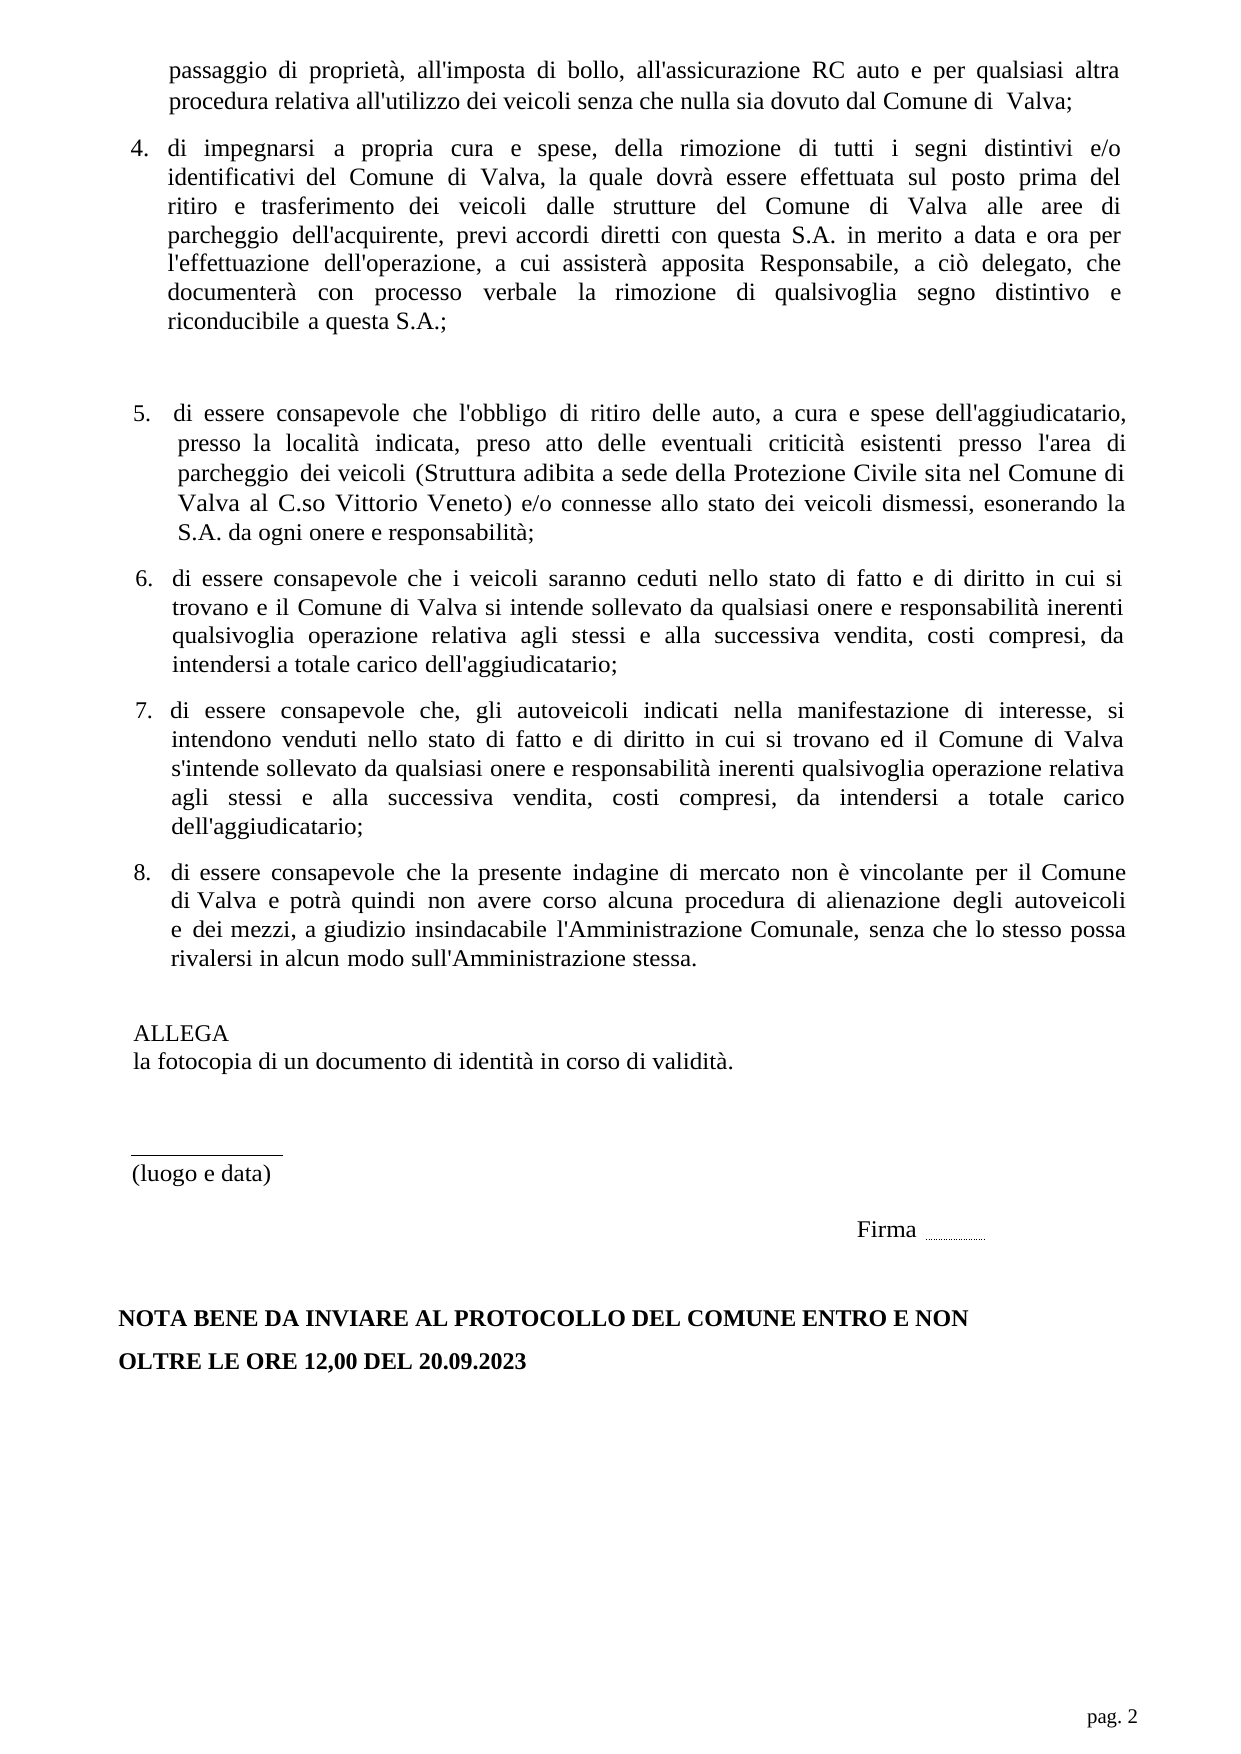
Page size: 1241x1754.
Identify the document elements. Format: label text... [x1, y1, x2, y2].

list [131, 55, 1121, 114]
text NOTA BENE DA INVIARE AL PROTOCOLLO DEL COMUNE ENTRO E NON OLTRE LE ORE 12,00 DEL 20.09.2023 [118, 1304, 1029, 1375]
text ALLEGA [133, 1019, 1138, 1046]
list di impegnarsi a propria cura e spese, della rimozione di tutti i segni distintivi e/o identificativi del Comune di Valva, la quale dovrà essere effettuata sul posto prima del ritiro e trasferimento dei veicoli dalle strutture del Comune di Valva alle aree di parcheggio dell'acquirente, previ accordi diretti con questa S.A. in merito a data e ora per l'effettuazione dell'operazione, a cui assisterà apposita Responsabile, a ciò delegato, che documenterà con processo verbale la rimozione di qualsivoglia segno distintivo e riconducibile a questa S.A.; [130, 133, 1121, 335]
list di essere consapevole che, gli autoveicoli indicati nella manifestazione di interesse, si intendono venduti nello stato di fatto e di diritto in cui si trovano ed il Comune di Valva s'intende sollevato da qualsiasi onere e responsabilità inerenti qualsivoglia operazione relativa agli stessi e alla successiva vendita, costi compresi, da intendersi a totale carico dell'aggiudicatario; [135, 696, 1126, 839]
list di essere consapevole che la presente indagine di mercato non è vincolante per il Comune di Valva e potrà quindi non avere corso alcuna procedura di alienazione degli autoveicoli e dei mezzi, a giudizio insindacabile l'Amministrazione Comunale, senza che lo stesso possa rivalersi in alcun modo sull'Amministrazione stessa. [133, 858, 1126, 972]
list di essere consapevole che l'obbligo di ritiro delle auto, a cura e spese dell'aggiudicatario, presso la località indicata, preso atto delle eventuali criticità esistenti presso l'area di parcheggio dei veicoli (Struttura adibita a sede della Protezione Civile sita nel Comune di Valva al C.so Vittorio Veneto) e/o connesse allo stato dei veicoli dismessi, esonerando la S.A. da ogni onere e responsabilità; [133, 398, 1127, 546]
text la fotocopia di un documento di identità in corso di validità. [133, 1047, 1138, 1075]
text (luogo e data) [132, 1159, 1138, 1186]
list di essere consapevole che i veicoli saranno ceduti nello stato di fatto e di diritto in cui si trovano e il Comune di Valva si intende sollevato da qualsiasi onere e responsabilità inerenti qualsivoglia operazione relativa agli stessi e alla successiva vendita, costi compresi, da intendersi a totale carico dell'aggiudicatario; [135, 564, 1126, 678]
text Firma [118, 1215, 1121, 1243]
